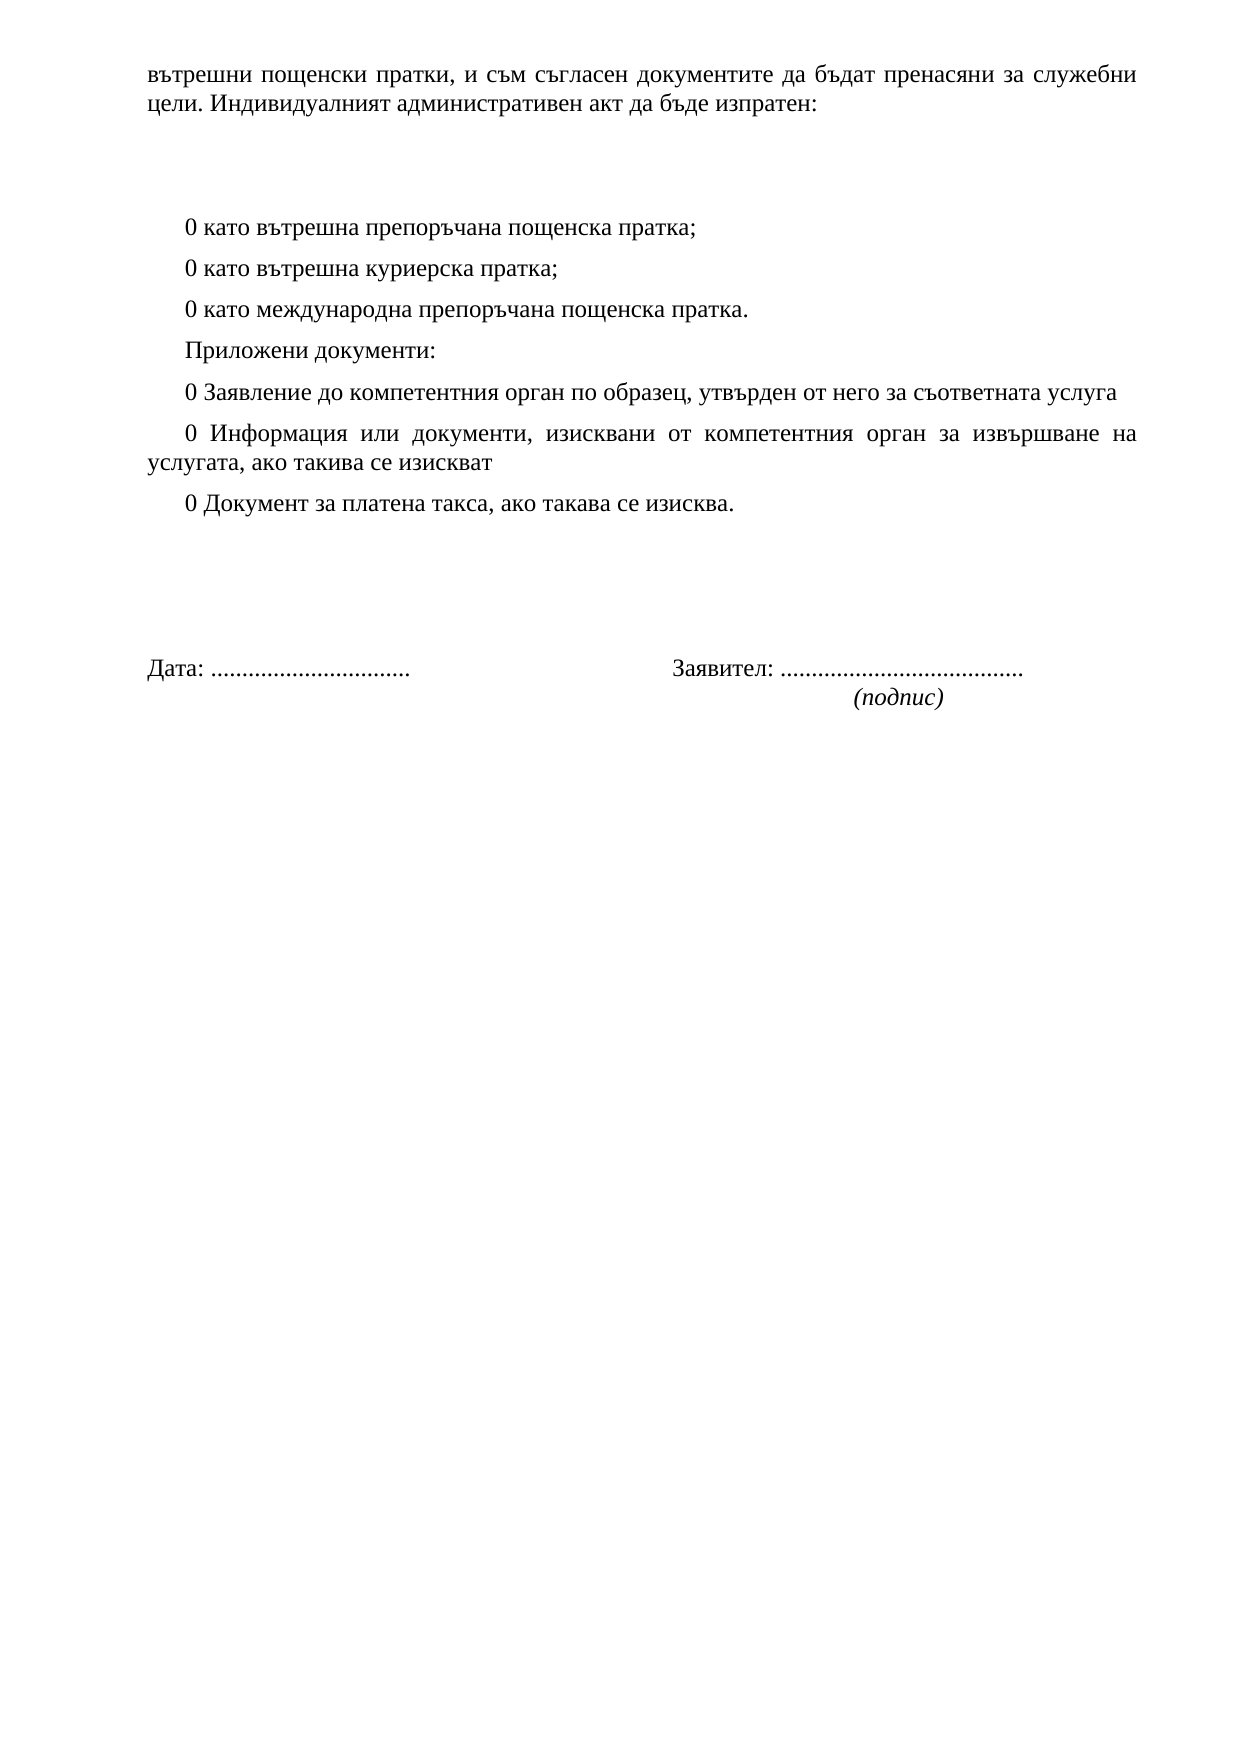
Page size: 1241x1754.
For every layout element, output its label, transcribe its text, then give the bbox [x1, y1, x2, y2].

text  Документ за платена такса, ако такава се изисква. [147, 488, 1138, 517]
text (подпис) [147, 682, 1093, 710]
text  Заявление до компетентния орган по образец, утвърден от него за съответната услуга [147, 377, 1138, 405]
text  като вътрешна препоръчана пощенска пратка; [147, 212, 1138, 240]
text Дата: ................................ Заявител: ....................................... [147, 653, 1093, 682]
text  Информация или документи, изисквани от компетентния орган за извършване на услугата, ако такива се изискват [147, 418, 1138, 475]
text Приложени документи: [147, 335, 1138, 364]
text  като международна препоръчана пощенска пратка. [147, 294, 1138, 323]
text  като вътрешна куриерска пратка; [147, 253, 1138, 282]
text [147, 59, 1138, 117]
